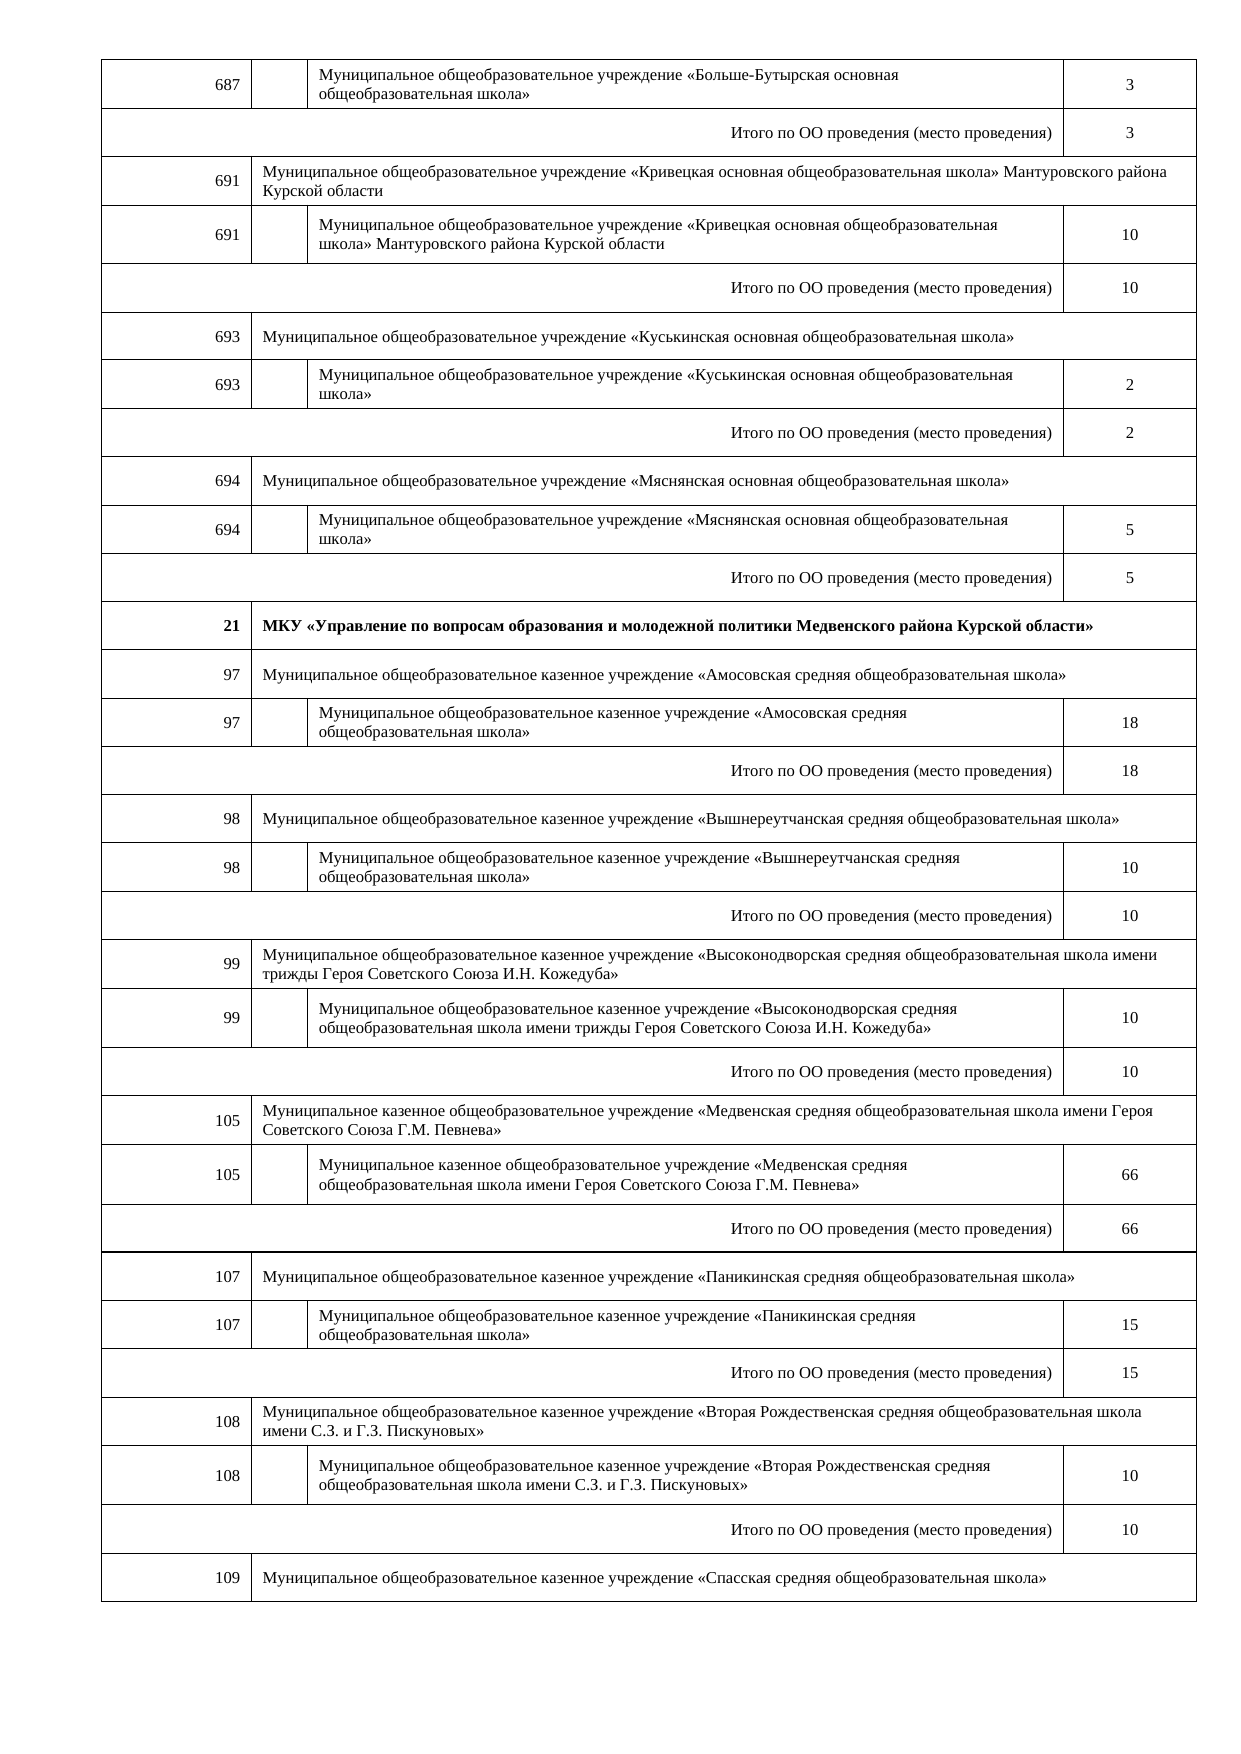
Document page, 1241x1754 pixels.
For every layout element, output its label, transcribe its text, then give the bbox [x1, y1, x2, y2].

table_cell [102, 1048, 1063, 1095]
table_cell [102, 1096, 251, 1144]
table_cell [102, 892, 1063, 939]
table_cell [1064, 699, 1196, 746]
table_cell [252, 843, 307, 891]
table_cell Муниципальное общеобразовательное учреждение «Кривецкая основная общеобразовательная школа» Мантуровского района Курской области [252, 157, 1196, 204]
table_cell 693 [102, 360, 251, 408]
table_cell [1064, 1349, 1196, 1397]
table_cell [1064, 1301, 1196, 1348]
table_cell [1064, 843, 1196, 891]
table_cell 2 [1064, 360, 1196, 408]
table_cell 3 [1064, 109, 1196, 156]
table_cell 2 [1064, 409, 1196, 456]
table_cell [252, 699, 307, 746]
table_cell 10 [1064, 264, 1196, 312]
table_cell Итого по ОО проведения (место проведения) [102, 409, 1063, 456]
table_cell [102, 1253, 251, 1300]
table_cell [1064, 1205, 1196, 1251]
table_cell 21 [102, 602, 251, 649]
table_cell [252, 360, 307, 408]
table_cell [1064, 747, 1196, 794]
table_cell [252, 60, 307, 108]
table_cell Муниципальное общеобразовательное учреждение «Мяснянская основная общеобразовательная школа» [308, 506, 1063, 552]
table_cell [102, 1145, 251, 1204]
table_cell Муниципальное общеобразовательное учреждение «Кривецкая основная общеобразовательная школа» Мантуровского района Курской области [308, 206, 1063, 263]
table_cell 691 [102, 206, 251, 263]
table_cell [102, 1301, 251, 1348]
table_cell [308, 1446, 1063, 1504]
table_cell Муниципальное общеобразовательное казенное учреждение «Амосовская средняя общеобразовательная школа» [252, 650, 1196, 698]
table_cell 97 [102, 699, 251, 746]
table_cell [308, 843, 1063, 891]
table_cell МКУ «Управление по вопросам образования и молодежной политики Медвенского района Курской области» [252, 602, 1196, 649]
table_cell Муниципальное общеобразовательное казенное учреждение «Амосовская средняя общеобразовательная школа» [308, 699, 1063, 746]
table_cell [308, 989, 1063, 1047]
table_cell 3 [1064, 60, 1196, 108]
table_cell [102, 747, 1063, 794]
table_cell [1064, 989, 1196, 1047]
table_cell Итого по ОО проведения (место проведения) [102, 264, 1063, 312]
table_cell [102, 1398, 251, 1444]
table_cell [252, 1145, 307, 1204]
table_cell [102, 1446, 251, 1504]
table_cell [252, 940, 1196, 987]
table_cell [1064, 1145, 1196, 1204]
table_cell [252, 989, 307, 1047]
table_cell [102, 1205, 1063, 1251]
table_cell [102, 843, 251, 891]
table_cell 694 [102, 457, 251, 505]
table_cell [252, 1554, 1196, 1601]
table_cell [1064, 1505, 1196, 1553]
table_cell Муниципальное общеобразовательное учреждение «Куськинская основная общеобразовательная школа» [252, 313, 1196, 359]
table_cell 693 [102, 313, 251, 359]
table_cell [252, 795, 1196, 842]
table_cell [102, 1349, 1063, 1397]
table_cell 694 [102, 506, 251, 552]
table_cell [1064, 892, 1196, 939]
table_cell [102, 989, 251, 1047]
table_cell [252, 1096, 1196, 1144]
table_cell 5 [1064, 506, 1196, 552]
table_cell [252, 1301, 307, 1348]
table_cell [252, 206, 307, 263]
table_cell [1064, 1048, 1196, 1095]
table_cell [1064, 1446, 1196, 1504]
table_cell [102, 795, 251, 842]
table_cell Итого по ОО проведения (место проведения) [102, 554, 1063, 601]
table_cell Муниципальное общеобразовательное учреждение «Куськинская основная общеобразовательная школа» [308, 360, 1063, 408]
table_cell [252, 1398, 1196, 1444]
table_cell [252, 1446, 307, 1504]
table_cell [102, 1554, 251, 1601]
table_cell 687 [102, 60, 251, 108]
table_cell 691 [102, 157, 251, 204]
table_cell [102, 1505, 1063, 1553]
table_cell 10 [1064, 206, 1196, 263]
table_cell Муниципальное общеобразовательное учреждение «Больше-Бутырская основная общеобразовательная школа» [308, 60, 1063, 108]
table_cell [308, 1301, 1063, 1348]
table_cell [102, 109, 1063, 156]
table_cell 97 [102, 650, 251, 698]
table_cell 5 [1064, 554, 1196, 601]
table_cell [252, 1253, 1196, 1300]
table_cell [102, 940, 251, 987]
table_cell Муниципальное общеобразовательное учреждение «Мяснянская основная общеобразовательная школа» [252, 457, 1196, 505]
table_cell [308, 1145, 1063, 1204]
table_cell [252, 506, 307, 552]
